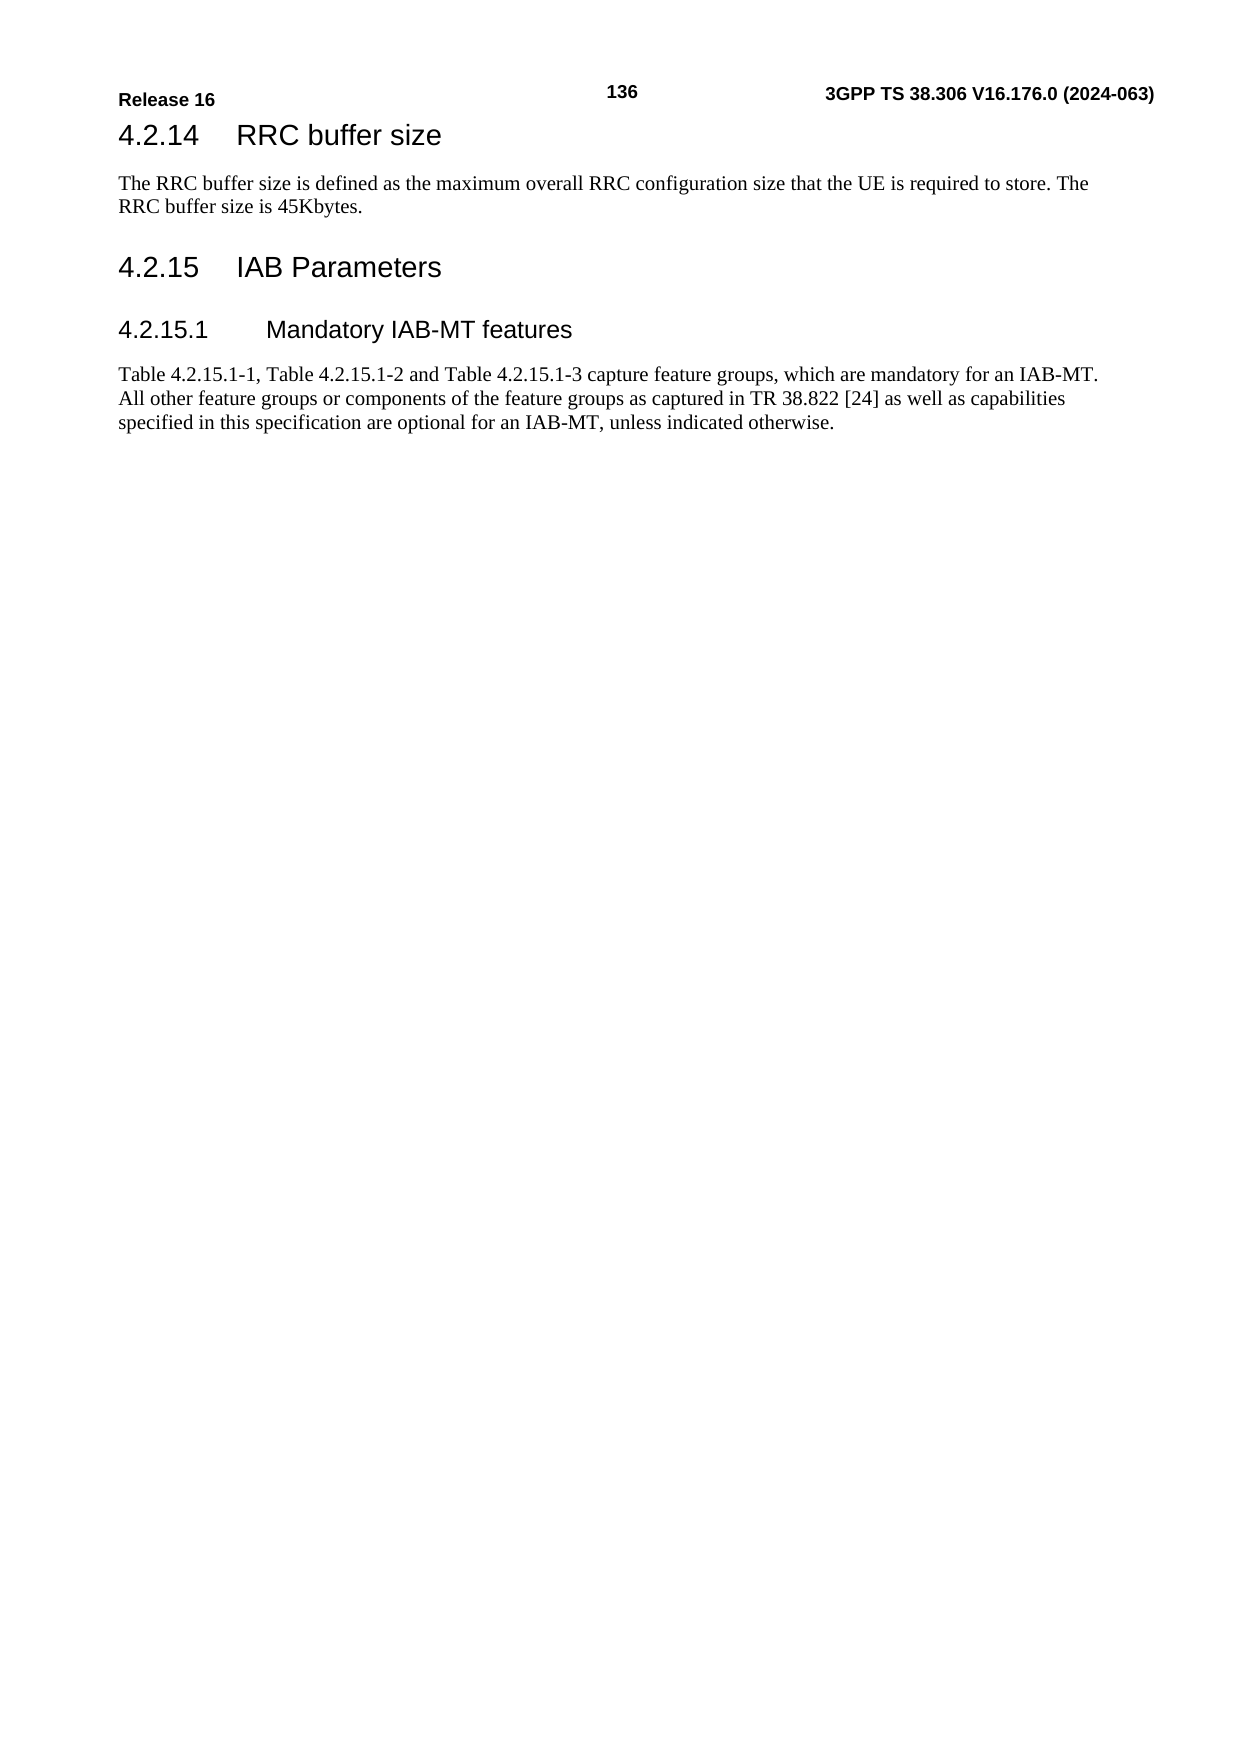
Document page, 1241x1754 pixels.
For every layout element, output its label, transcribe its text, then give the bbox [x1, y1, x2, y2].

text The RRC buffer size is defined as the maximum overall RRC configuration size that the UE is required to store. The RRC buffer size is 45Kbytes. [118, 170, 1122, 218]
subtitle 4.2.15.1 Mandatory IAB-MT features [118, 314, 1122, 343]
subtitle 4.2.15 IAB Parameters [118, 250, 1122, 283]
subtitle 4.2.14 RRC buffer size [118, 118, 1122, 152]
text Table 4.2.15.1-1, Table 4.2.15.1-2 and Table 4.2.15.1-3 capture feature groups, which are mandatory for an IAB-MT. All other feature groups or components of the feature groups as captured in TR 38.822 [24] as well as capabilities specified in this specification are optional for an IAB-MT, unless indicated otherwise. [118, 362, 1122, 434]
